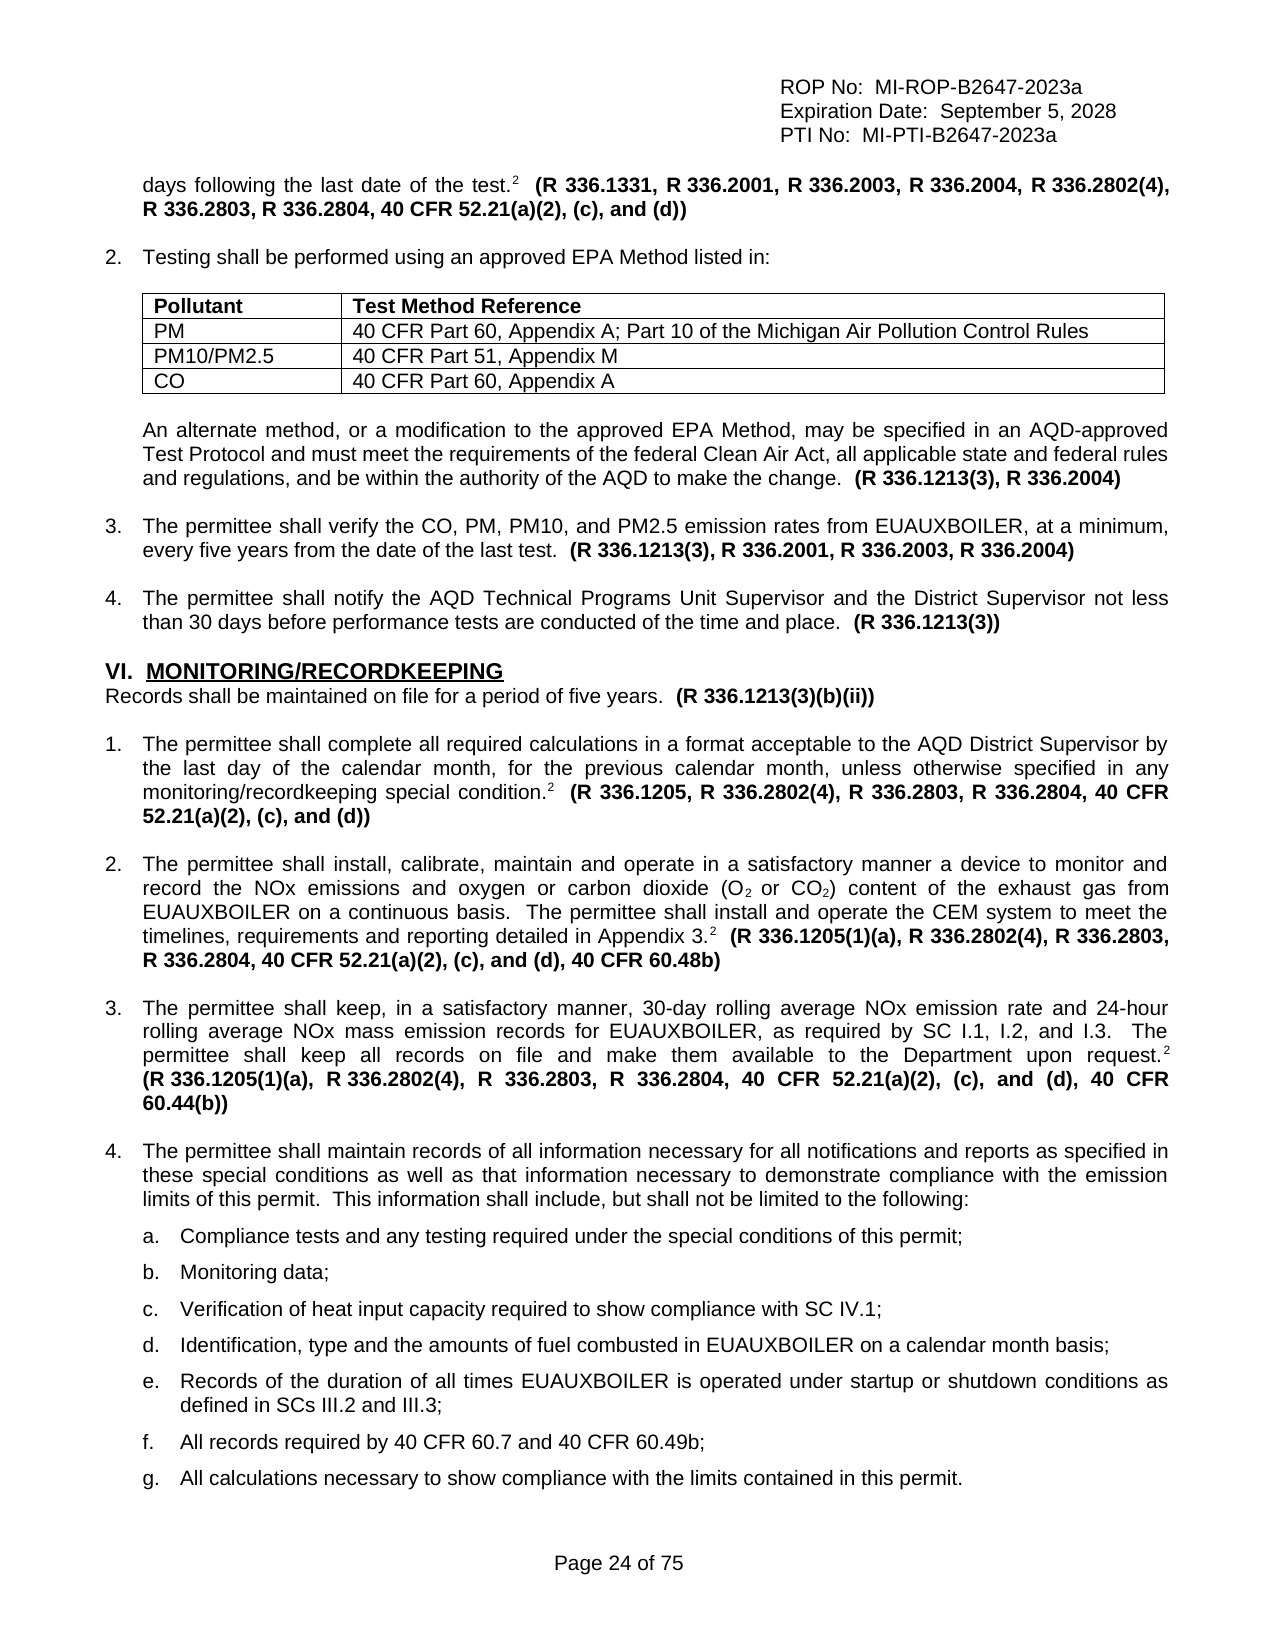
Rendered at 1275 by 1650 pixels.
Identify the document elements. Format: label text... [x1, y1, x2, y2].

list The permittee shall verify the CO, PM, PM10, and PM2.5 emission rates from EUAUXBOILER, at a minimum, every five years from the date of the last test. (R 336.1213(3), R 336.2001, R 336.2003, R 336.2004) [105, 514, 1170, 562]
list The permittee shall install, calibrate, maintain and operate in a satisfactory manner a device to monitor and record the NOx emissions and oxygen or carbon dioxide (O2 or CO2) content of the exhaust gas from EUAUXBOILER on a continuous basis. The permittee shall install and operate the CEM system to meet the timelines, requirements and reporting detailed in Appendix 3.2 (R 336.1205(1)(a), R 336.2802(4), R 336.2803, R 336.2804, 40 CFR 52.21(a)(2), (c), and (d), 40 CFR 60.48b) [105, 852, 1170, 971]
list Testing shall be performed using an approved EPA Method listed in: [105, 245, 1170, 269]
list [105, 173, 1170, 221]
list Monitoring data; [142, 1260, 1170, 1284]
list The permittee shall maintain records of all information necessary for all notifications and reports as specified in these special conditions as well as that information necessary to demonstrate compliance with the emission limits of this permit. This information shall include, but shall not be limited to the following: [105, 1139, 1170, 1211]
list Compliance tests and any testing required under the special conditions of this permit; [142, 1223, 1170, 1247]
list The permittee shall notify the AQD Technical Programs Unit Supervisor and the District Supervisor not less than 30 days before performance tests are conducted of the time and place. (R 336.1213(3)) [105, 586, 1170, 634]
list The permittee shall keep, in a satisfactory manner, 30-day rolling average NOx emission rate and 24-hour rolling average NOx mass emission records for EUAUXBOILER, as required by SC I.1, I.2, and I.3. The permittee shall keep all records on file and make them available to the Department upon request.2 (R 336.1205(1)(a), R 336.2802(4), R 336.2803, R 336.2804, 40 CFR 52.21(a)(2), (c), and (d), 40 CFR 60.44(b)) [105, 995, 1170, 1115]
list The permittee shall complete all required calculations in a format acceptable to the AQD District Supervisor by the last day of the calendar month, for the previous calendar month, unless otherwise specified in any monitoring/recordkeeping special condition.2 (R 336.1205, R 336.2802(4), R 336.2803, R 336.2804, 40 CFR 52.21(a)(2), (c), and (d)) [105, 732, 1170, 828]
text An alternate method, or a modification to the approved EPA Method, may be specified in an AQD-approved Test Protocol and must meet the requirements of the federal Clean Air Act, all applicable state and federal rules and regulations, and be within the authority of the AQD to make the change. (R 336.1213(3), R 336.2004) [142, 418, 1170, 490]
list Verification of heat input capacity required to show compliance with SC IV.1; [142, 1296, 1170, 1320]
text VI. MONITORING/RECORDKEEPING [105, 658, 1170, 684]
table_cell PM [143, 319, 341, 343]
table_cell 40 CFR Part 51, Appendix M [342, 344, 1164, 368]
table_cell 40 CFR Part 60, Appendix A; Part 10 of the Michigan Air Pollution Control Rules [342, 319, 1164, 343]
table_header Test Method Reference [342, 294, 1164, 318]
list All calculations necessary to show compliance with the limits contained in this permit. [142, 1466, 1170, 1490]
list All records required by 40 CFR 60.7 and 40 CFR 60.49b; [142, 1430, 1170, 1454]
list Identification, type and the amounts of fuel combusted in EUAUXBOILER on a calendar month basis; [142, 1333, 1170, 1357]
table_cell 40 CFR Part 60, Appendix A [342, 369, 1164, 393]
table_header Pollutant [143, 294, 341, 318]
table_cell PM10/PM2.5 [143, 344, 341, 368]
list Records of the duration of all times EUAUXBOILER is operated under startup or shutdown conditions as defined in SCs III.2 and III.3; [142, 1369, 1170, 1417]
table_cell CO [143, 369, 341, 393]
text Records shall be maintained on file for a period of five years. (R 336.1213(3)(b)(ii)) [105, 684, 1170, 708]
